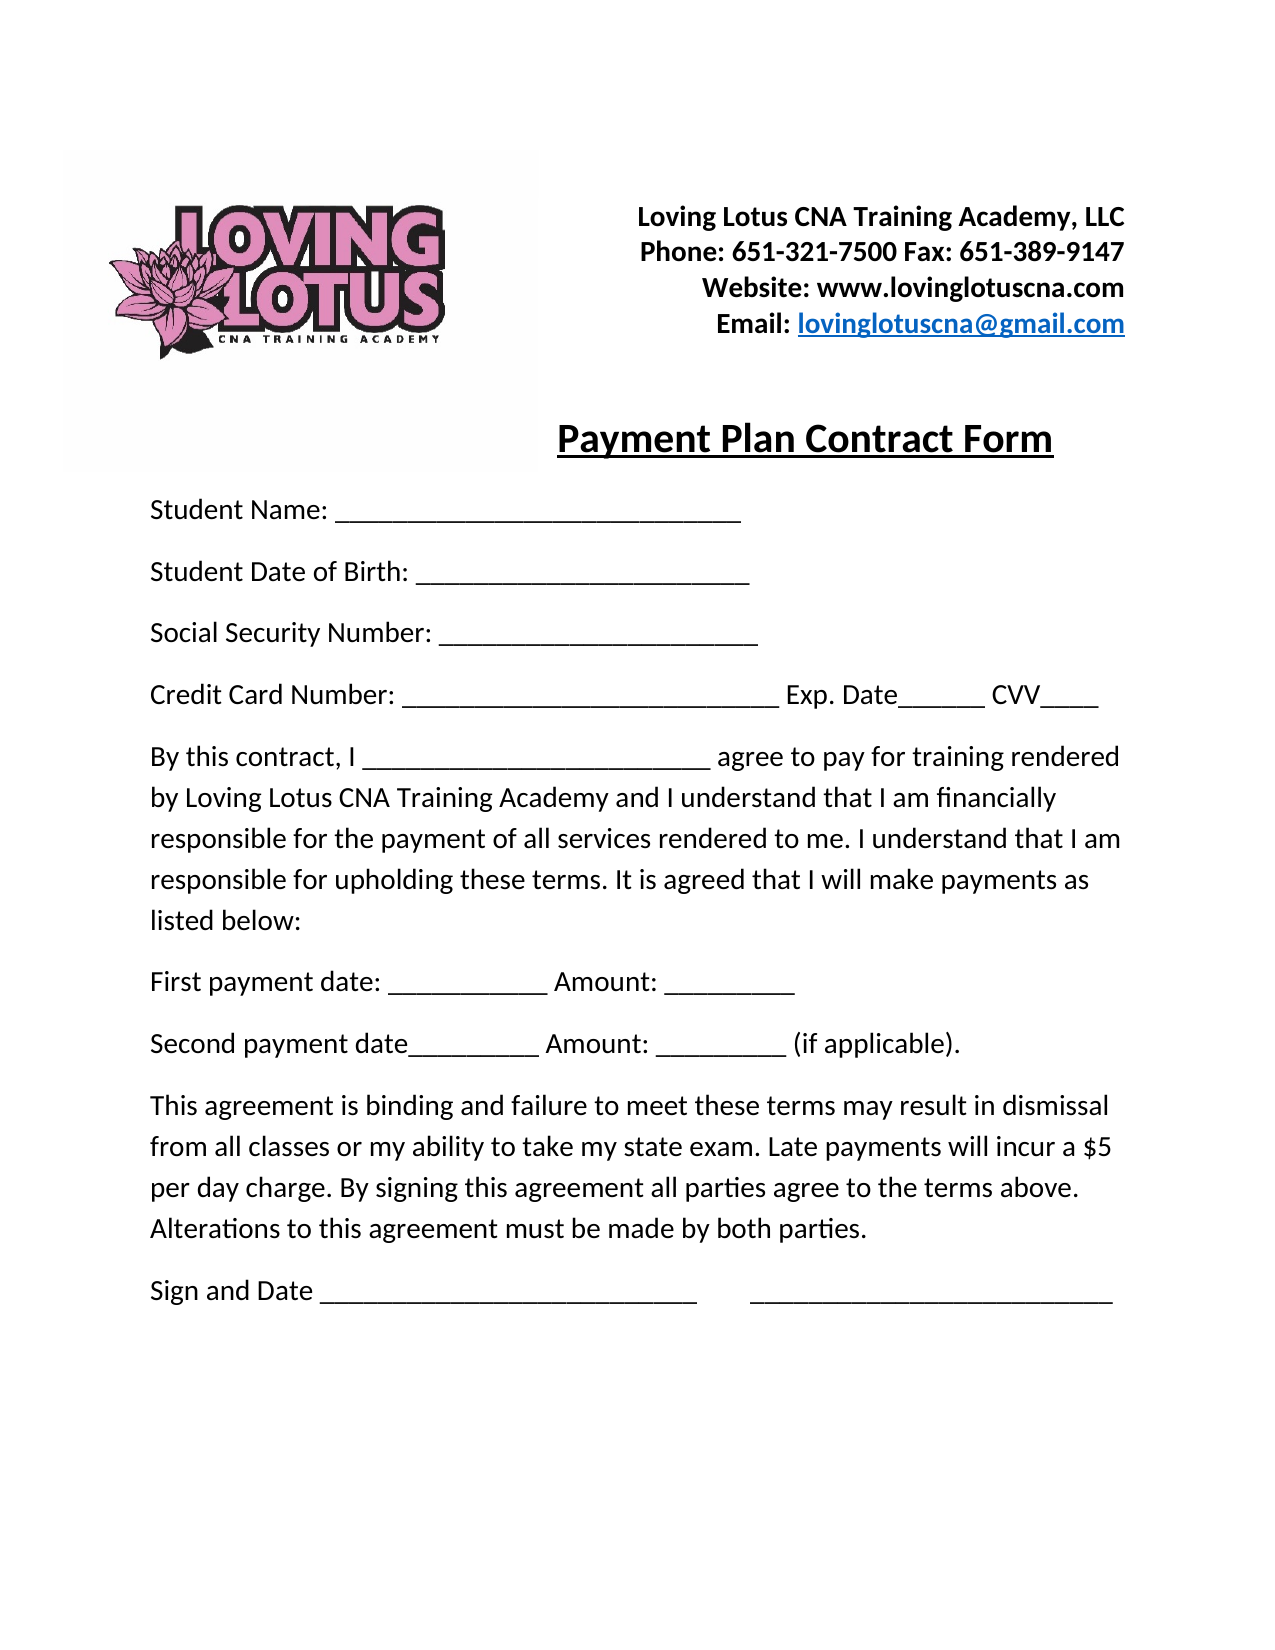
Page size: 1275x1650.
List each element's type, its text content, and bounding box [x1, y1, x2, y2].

text By this contract, I ________________________ agree to pay for training rendered by Loving Lotus CNA Training Academy and I understand that I am financially responsible for the payment of all services rendered to me. I understand that I am responsible for upholding these terms. It is agreed that I will make payments as listed below: [150, 738, 1125, 937]
text Loving Lotus CNA Training Academy, LLC [539, 198, 1125, 233]
picture [62, 150, 539, 472]
text Payment Plan Contract Form [539, 412, 1125, 462]
text Second payment date_________ Amount: _________ (if applicable). [150, 1025, 1125, 1061]
text First payment date: ___________ Amount: _________ [150, 963, 1125, 999]
text Student Name: ____________________________ [150, 491, 1125, 527]
text Student Date of Birth: _______________________ [150, 553, 1125, 588]
text Sign and Date __________________________ _________________________ [150, 1272, 1125, 1307]
text Website: www.lovinglotuscna.com [539, 269, 1125, 305]
text Email: lovinglotuscna@gmail.com [539, 305, 1125, 340]
text Phone: 651-321-7500 Fax: 651-389-9147 [539, 233, 1125, 269]
text Social Security Number: ______________________ [150, 614, 1125, 650]
text Credit Card Number: __________________________ Exp. Date______ CVV____ [150, 676, 1125, 712]
text This agreement is binding and failure to meet these terms may result in dismissal from all classes or my ability to take my state exam. Late payments will incur a $5 per day charge. By signing this agreement all parties agree to the terms above. Alterations to this agreement must be made by both parties. [150, 1087, 1125, 1246]
